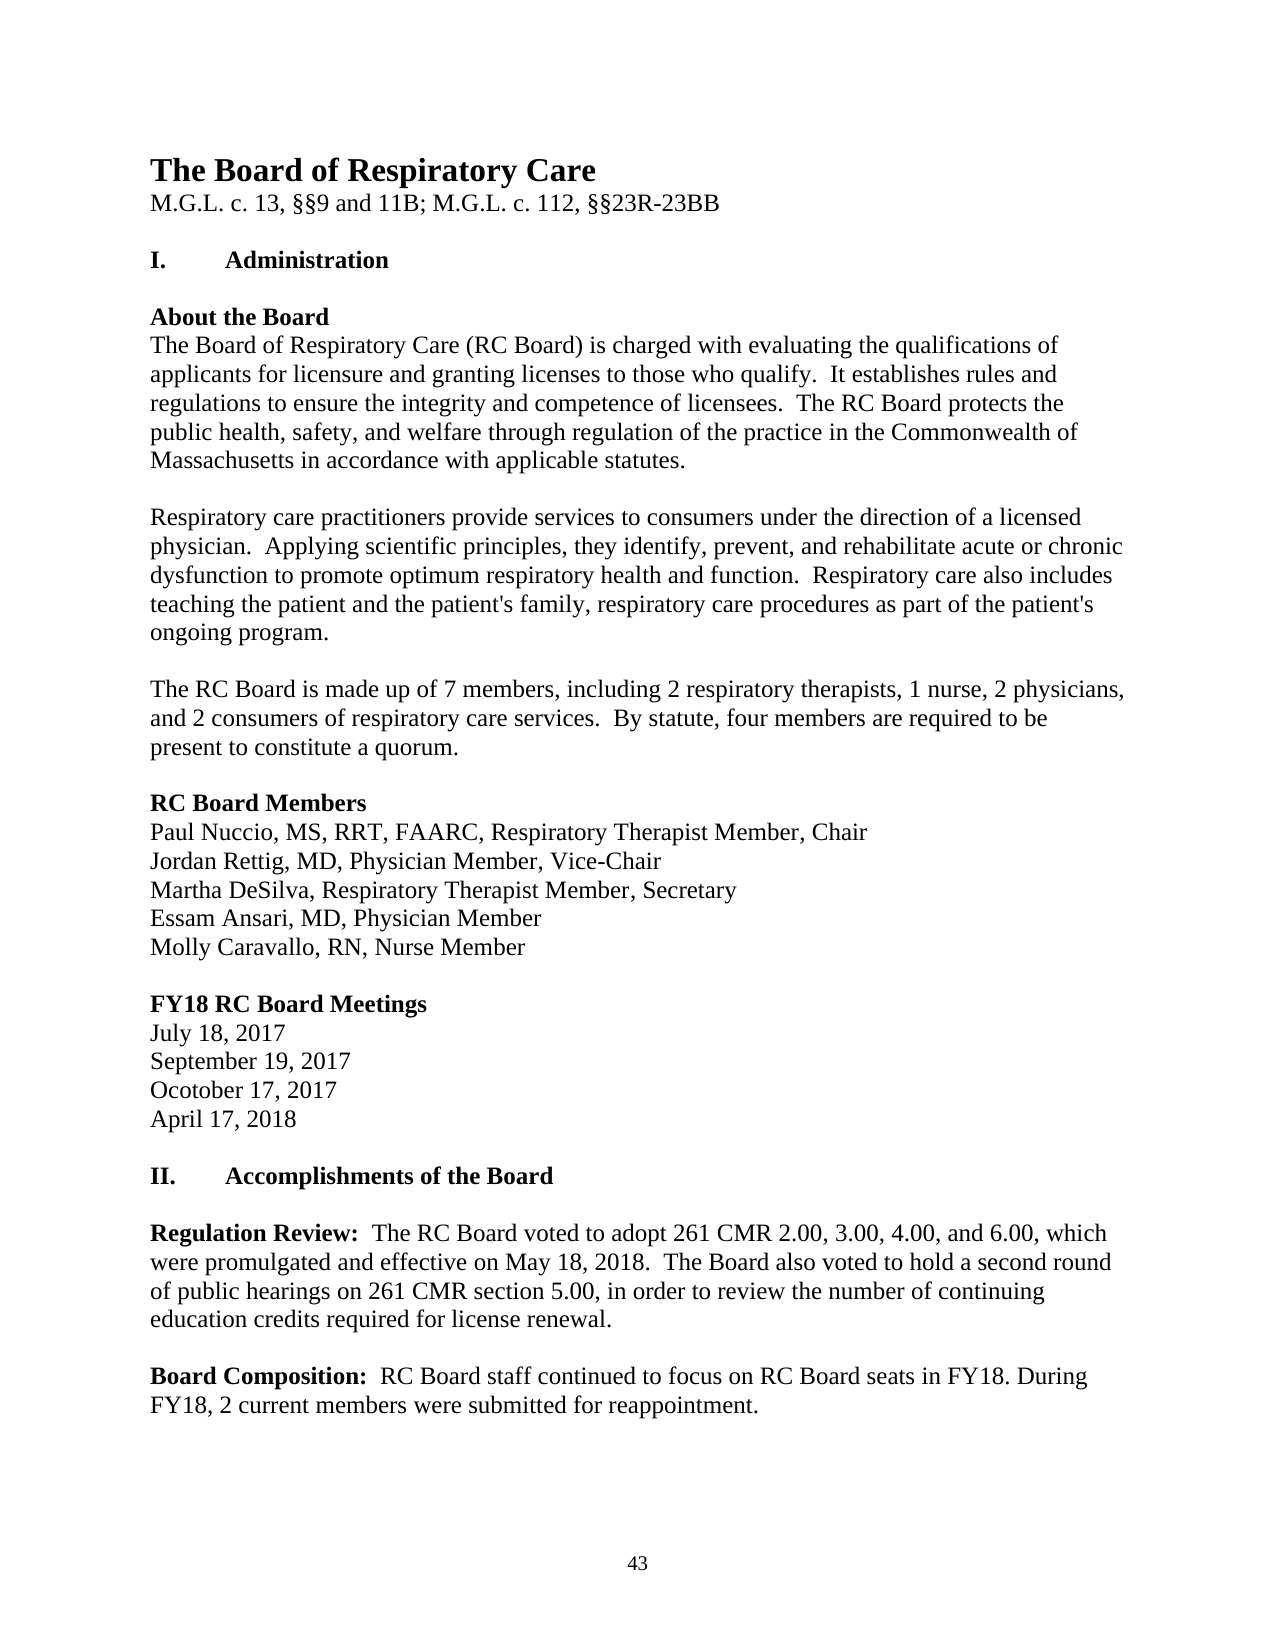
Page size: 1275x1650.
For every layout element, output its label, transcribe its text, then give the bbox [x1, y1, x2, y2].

text September 19, 2017 [150, 1046, 1125, 1075]
text April 17, 2018 [150, 1104, 1125, 1133]
text II. Accomplishments of the Board [150, 1161, 1125, 1190]
text Essam Ansari, MD, Physician Member [150, 903, 1125, 932]
text M.G.L. c. 13, §§9 and 11B; M.G.L. c. 112, §§23R-23BB [150, 188, 1125, 217]
text I. Administration [150, 245, 1125, 274]
text Regulation Review: The RC Board voted to adopt 261 CMR 2.00, 3.00, 4.00, and 6.00, which were promulgated and effective on May 18, 2018. The Board also voted to hold a second round of public hearings on 261 CMR section 5.00, in order to review the number of continuing education credits required for license renewal. [150, 1218, 1125, 1333]
text The RC Board is made up of 7 members, including 2 respiratory therapists, 1 nurse, 2 physicians, and 2 consumers of respiratory care services. By statute, four members are required to be present to constitute a quorum. [150, 674, 1125, 760]
text July 18, 2017 [150, 1018, 1125, 1046]
text RC Board Members [150, 788, 1125, 817]
text Respiratory care practitioners provide services to consumers under the direction of a licensed physician. Applying scientific principles, they identify, prevent, and rehabilitate acute or chronic dysfunction to promote optimum respiratory health and function. Respiratory care also includes teaching the patient and the patient's family, respiratory care procedures as part of the patient's ongoing program. [150, 502, 1125, 646]
text The Board of Respiratory Care [150, 150, 1125, 188]
text Martha DeSilva, Respiratory Therapist Member, Secretary [150, 875, 1125, 903]
text The Board of Respiratory Care (RC Board) is charged with evaluating the qualifications of applicants for licensure and granting licenses to those who qualify. It establishes rules and regulations to ensure the integrity and competence of licensees. The RC Board protects the public health, safety, and welfare through regulation of the practice in the Commonwealth of Massachusetts in accordance with applicable statutes. [150, 331, 1125, 474]
text Ocotober 17, 2017 [150, 1075, 1125, 1104]
text Molly Caravallo, RN, Nurse Member [150, 932, 1125, 961]
text About the Board [150, 302, 1125, 331]
text Jordan Rettig, MD, Physician Member, Vice-Chair [150, 846, 1125, 875]
text Paul Nuccio, MS, RRT, FAARC, Respiratory Therapist Member, Chair [150, 817, 1125, 846]
text FY18 RC Board Meetings [150, 989, 1125, 1018]
text Board Composition: RC Board staff continued to focus on RC Board seats in FY18. During FY18, 2 current members were submitted for reappointment. [150, 1361, 1125, 1419]
